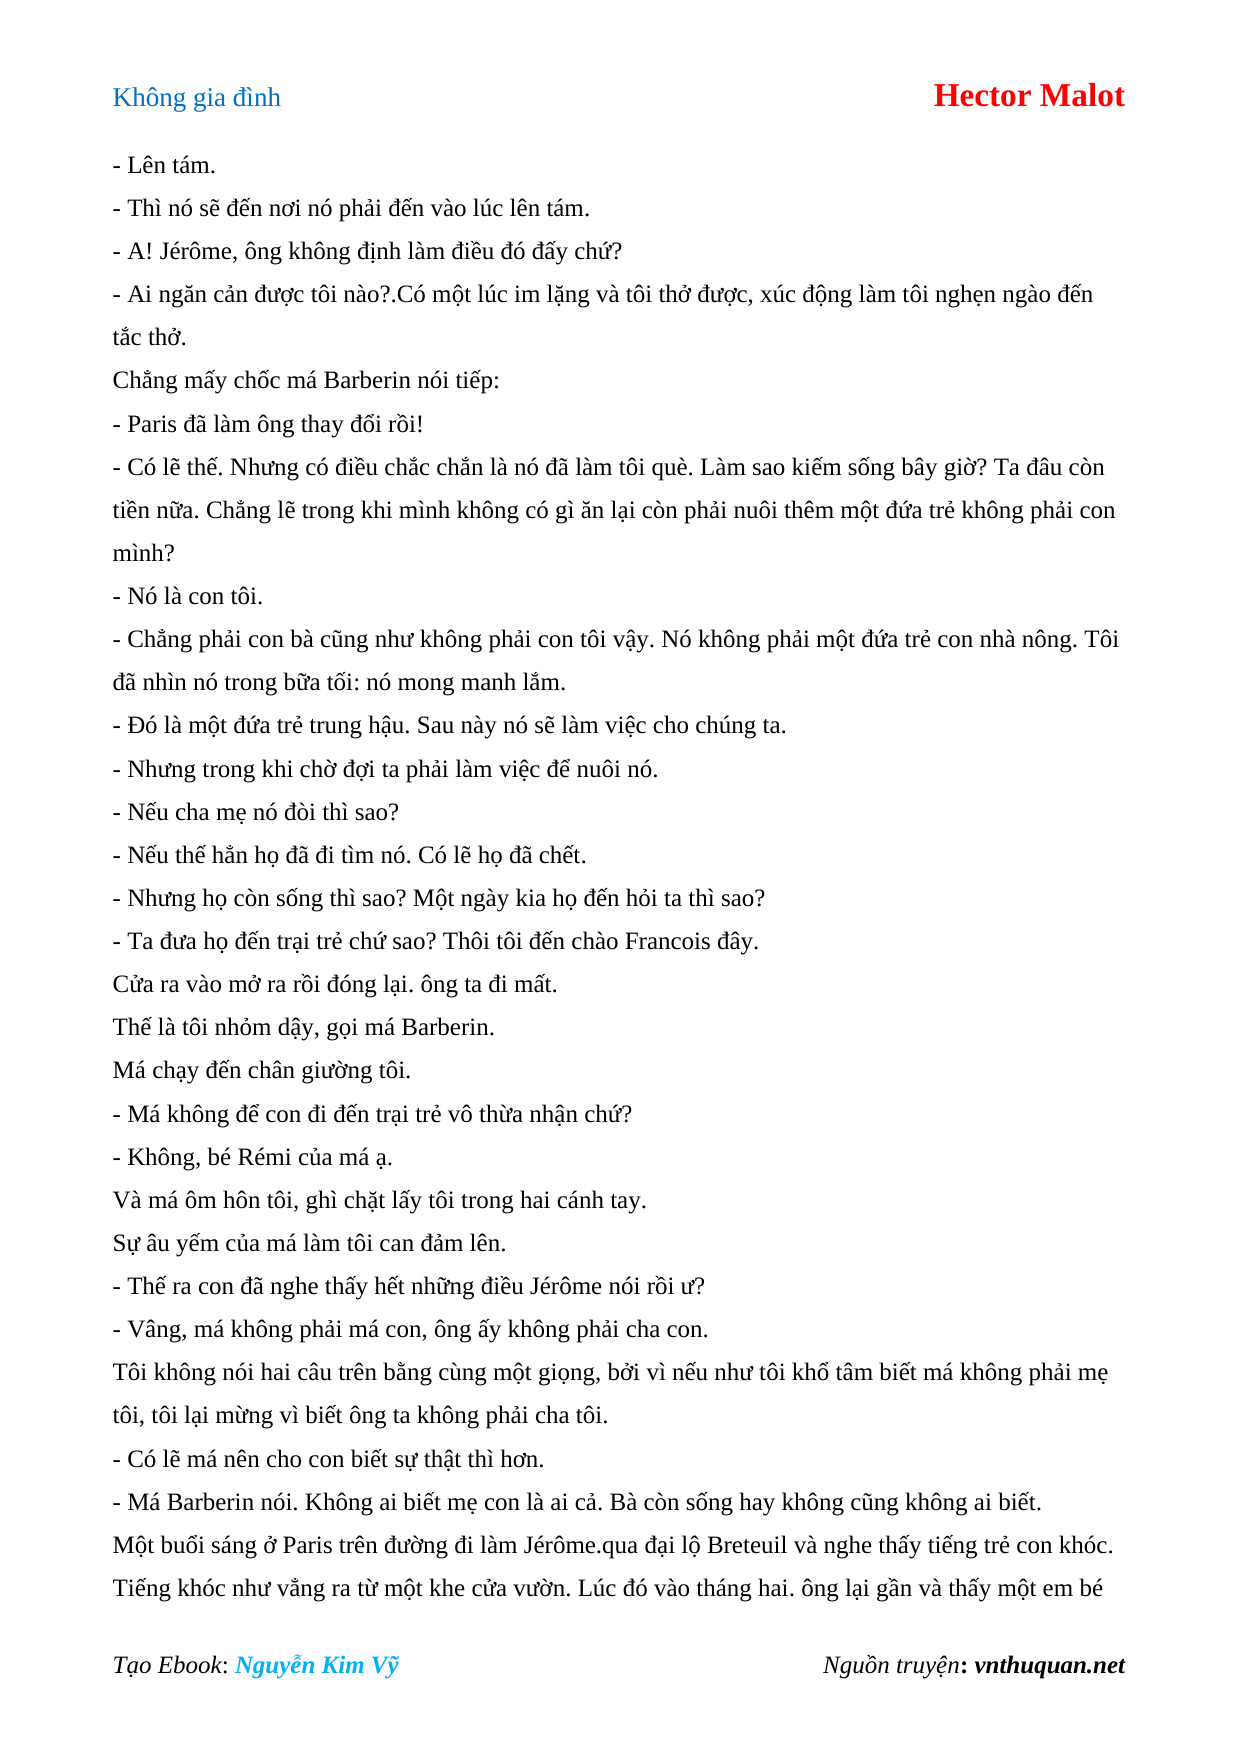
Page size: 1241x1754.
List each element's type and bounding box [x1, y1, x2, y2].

text [112, 150, 1128, 1602]
